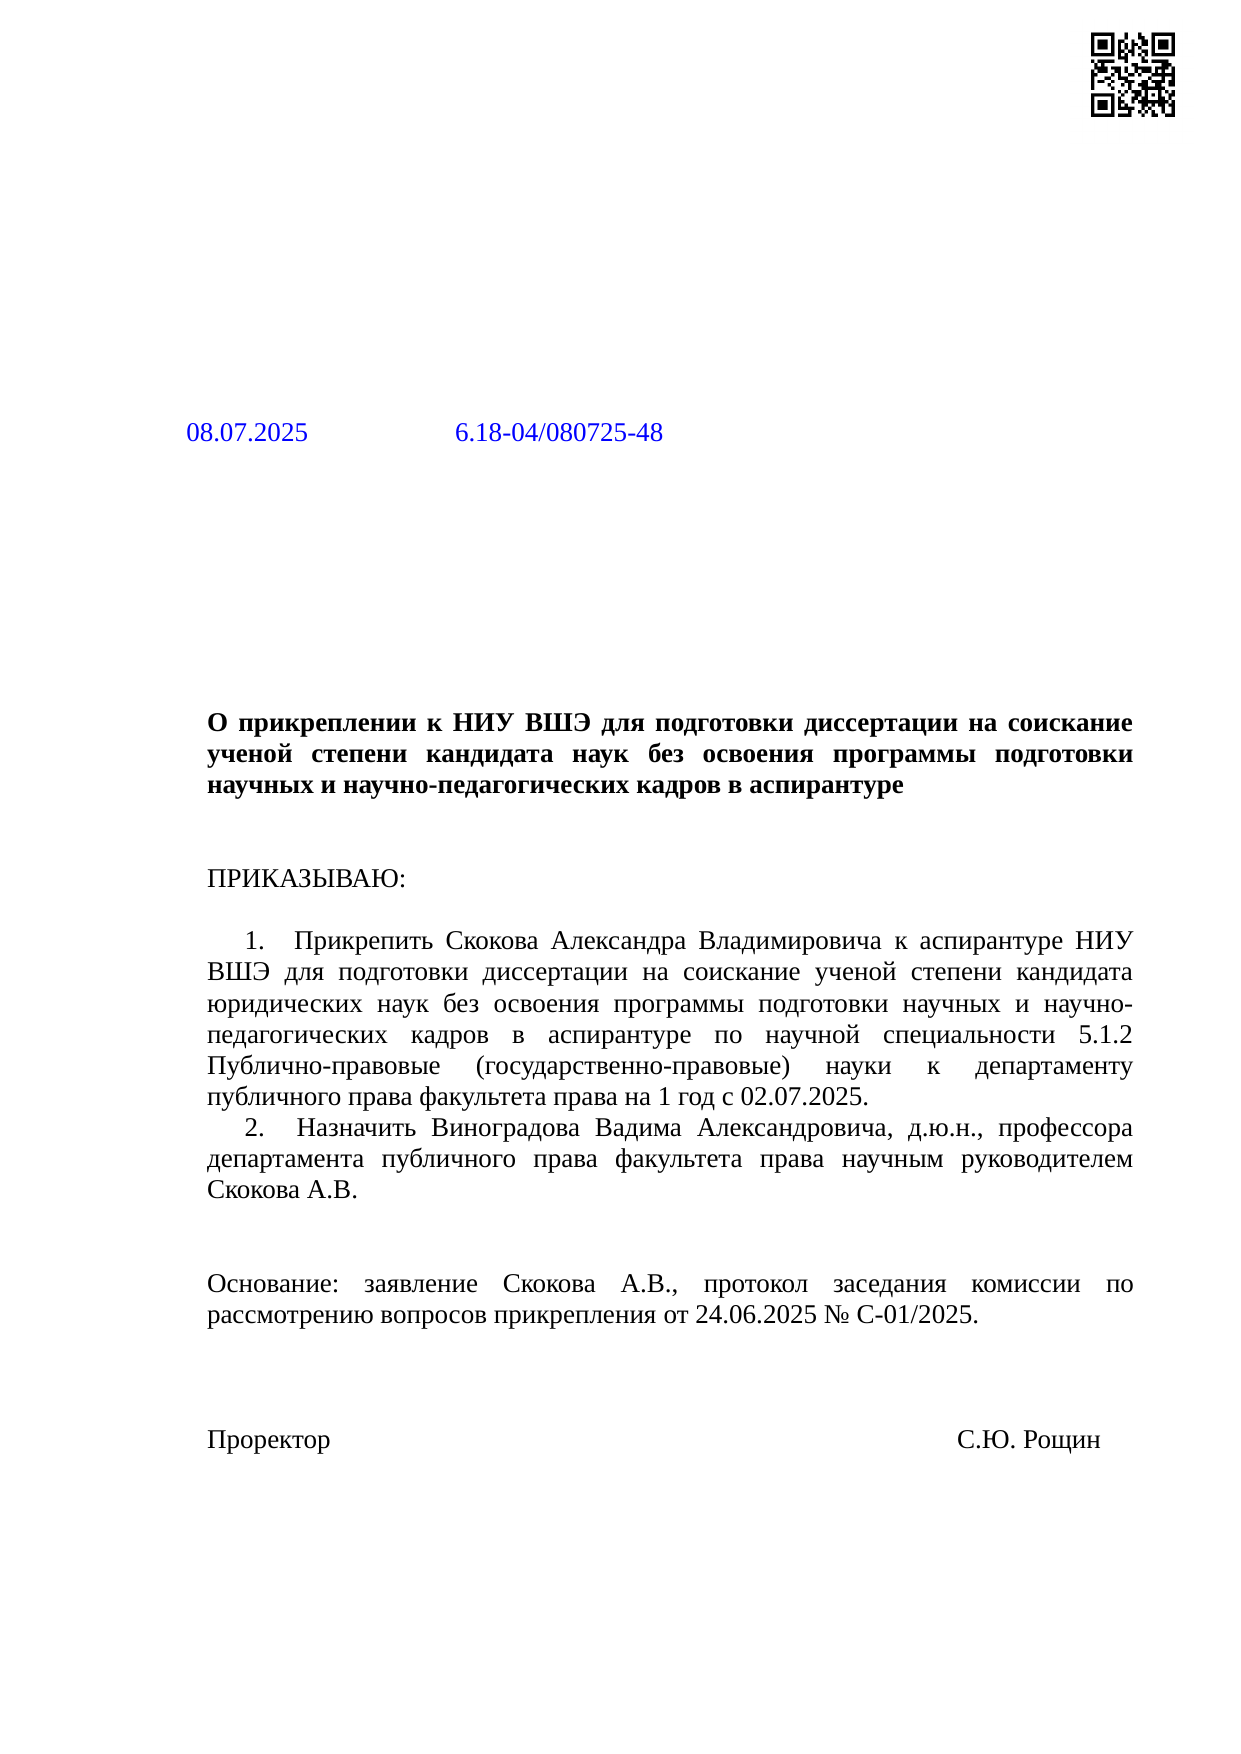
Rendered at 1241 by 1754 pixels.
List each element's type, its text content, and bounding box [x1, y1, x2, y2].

text О прикреплении к НИУ ВШЭ для подготовки диссертации на соискание ученой степени кандидата наук без освоения программы подготовки научных и научно-педагогических кадров в аспирантуре [207, 706, 1134, 800]
text ПРИКАЗЫВАЮ: [207, 862, 1134, 893]
text Проректор С.Ю. Рощин [207, 1423, 1134, 1454]
list Назначить Виноградова Вадима Александровича, д.ю.н., профессора департамента публичного права факультета права научным руководителем Скокова А.В. [207, 1111, 1134, 1205]
list Прикрепить Скокова Александра Владимировича к аспирантуре НИУ ВШЭ для подготовки диссертации на соискание ученой степени кандидата юридических наук без освоения программы подготовки научных и научно-педагогических кадров в аспирантуре по научной специальности 5.1.2 Публично-правовые (государственно-правовые) науки к департаменту публичного права факультета права на 1 год с 02.07.2025. [207, 924, 1134, 1111]
text Основание: заявление Скокова А.В., протокол заседания комиссии по рассмотрению вопросов прикрепления от 24.06.2025 № С-01/2025. [207, 1267, 1134, 1329]
picture [1070, 19, 1194, 144]
